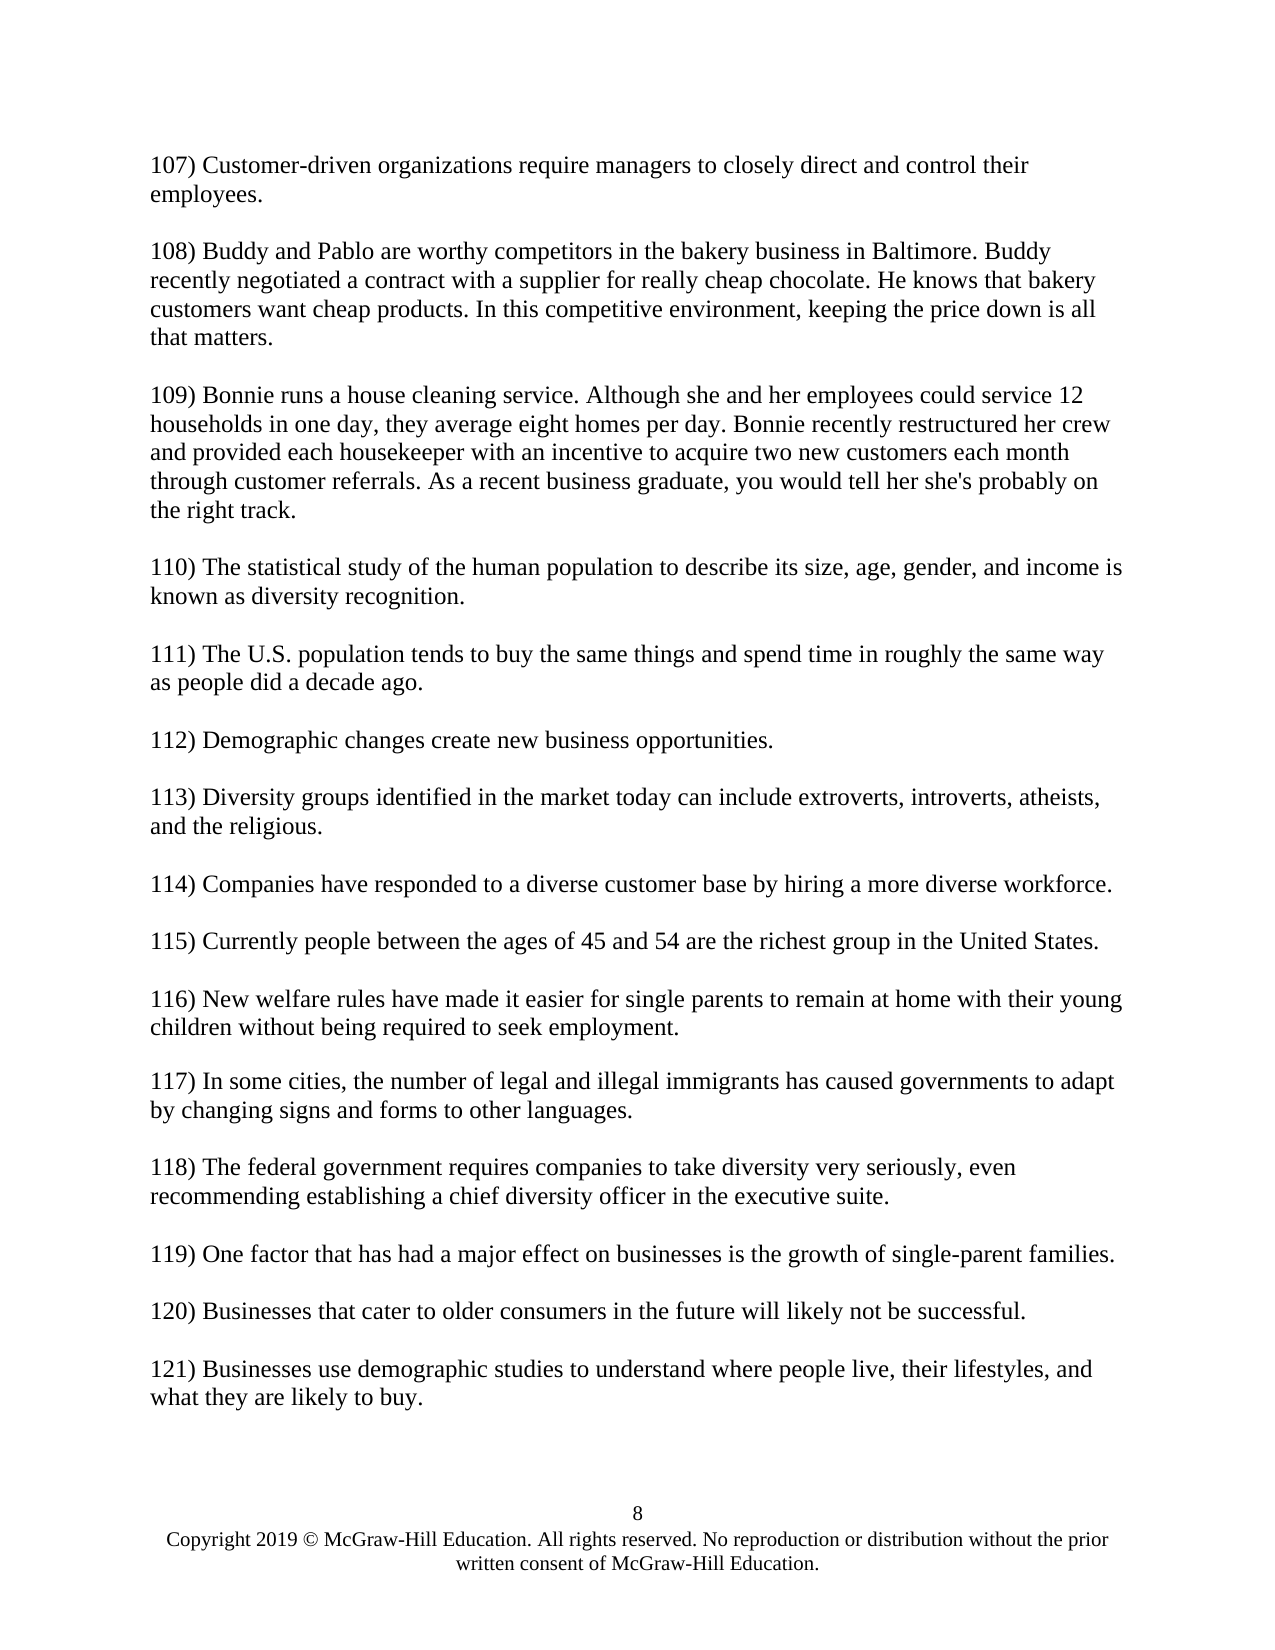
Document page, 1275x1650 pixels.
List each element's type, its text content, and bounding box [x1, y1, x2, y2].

text 107) Customer-driven organizations require managers to closely direct and control their employees. [150, 150, 1125, 207]
text 111) The U.S. population tends to buy the same things and spend time in roughly the same way as people did a decade ago. [150, 639, 1125, 696]
text 119) One factor that has had a major effect on businesses is the growth of single-parent families. [150, 1239, 1125, 1267]
text 121) Businesses use demographic studies to understand where people live, their lifestyles, and what they are likely to buy. [150, 1354, 1125, 1411]
text 113) Diversity groups identified in the market today can include extroverts, introverts, atheists, and the religious. [150, 782, 1125, 840]
text 114) Companies have responded to a diverse customer base by hiring a more diverse workforce. [150, 869, 1125, 897]
text 118) The federal government requires companies to take diversity very seriously, even recommending establishing a chief diversity officer in the executive suite. [150, 1152, 1125, 1210]
text 115) Currently people between the ages of 45 and 54 are the richest group in the United States. [150, 926, 1125, 955]
text 109) Bonnie runs a house cleaning service. Although she and her employees could service 12 households in one day, they average eight homes per day. Bonnie recently restructured her crew and provided each housekeeper with an incentive to acquire two new customers each month through customer referrals. As a recent business graduate, you would tell her she's probably on the right track. [150, 380, 1125, 524]
text 116) New welfare rules have made it easier for single parents to remain at home with their young children without being required to seek employment. [150, 984, 1125, 1041]
text 117) In some cities, the number of legal and illegal immigrants has caused governments to adapt by changing signs and forms to other languages. [150, 1066, 1125, 1124]
text 110) The statistical study of the human population to describe its size, age, gender, and income is known as diversity recognition. [150, 552, 1125, 610]
text 112) Demographic changes create new business opportunities. [150, 725, 1125, 754]
text 120) Businesses that cater to older consumers in the future will likely not be successful. [150, 1296, 1125, 1325]
text 108) Buddy and Pablo are worthy competitors in the bakery business in Baltimore. Buddy recently negotiated a contract with a supplier for really cheap chocolate. He knows that bakery customers want cheap products. In this competitive environment, keeping the price down is all that matters. [150, 236, 1125, 351]
